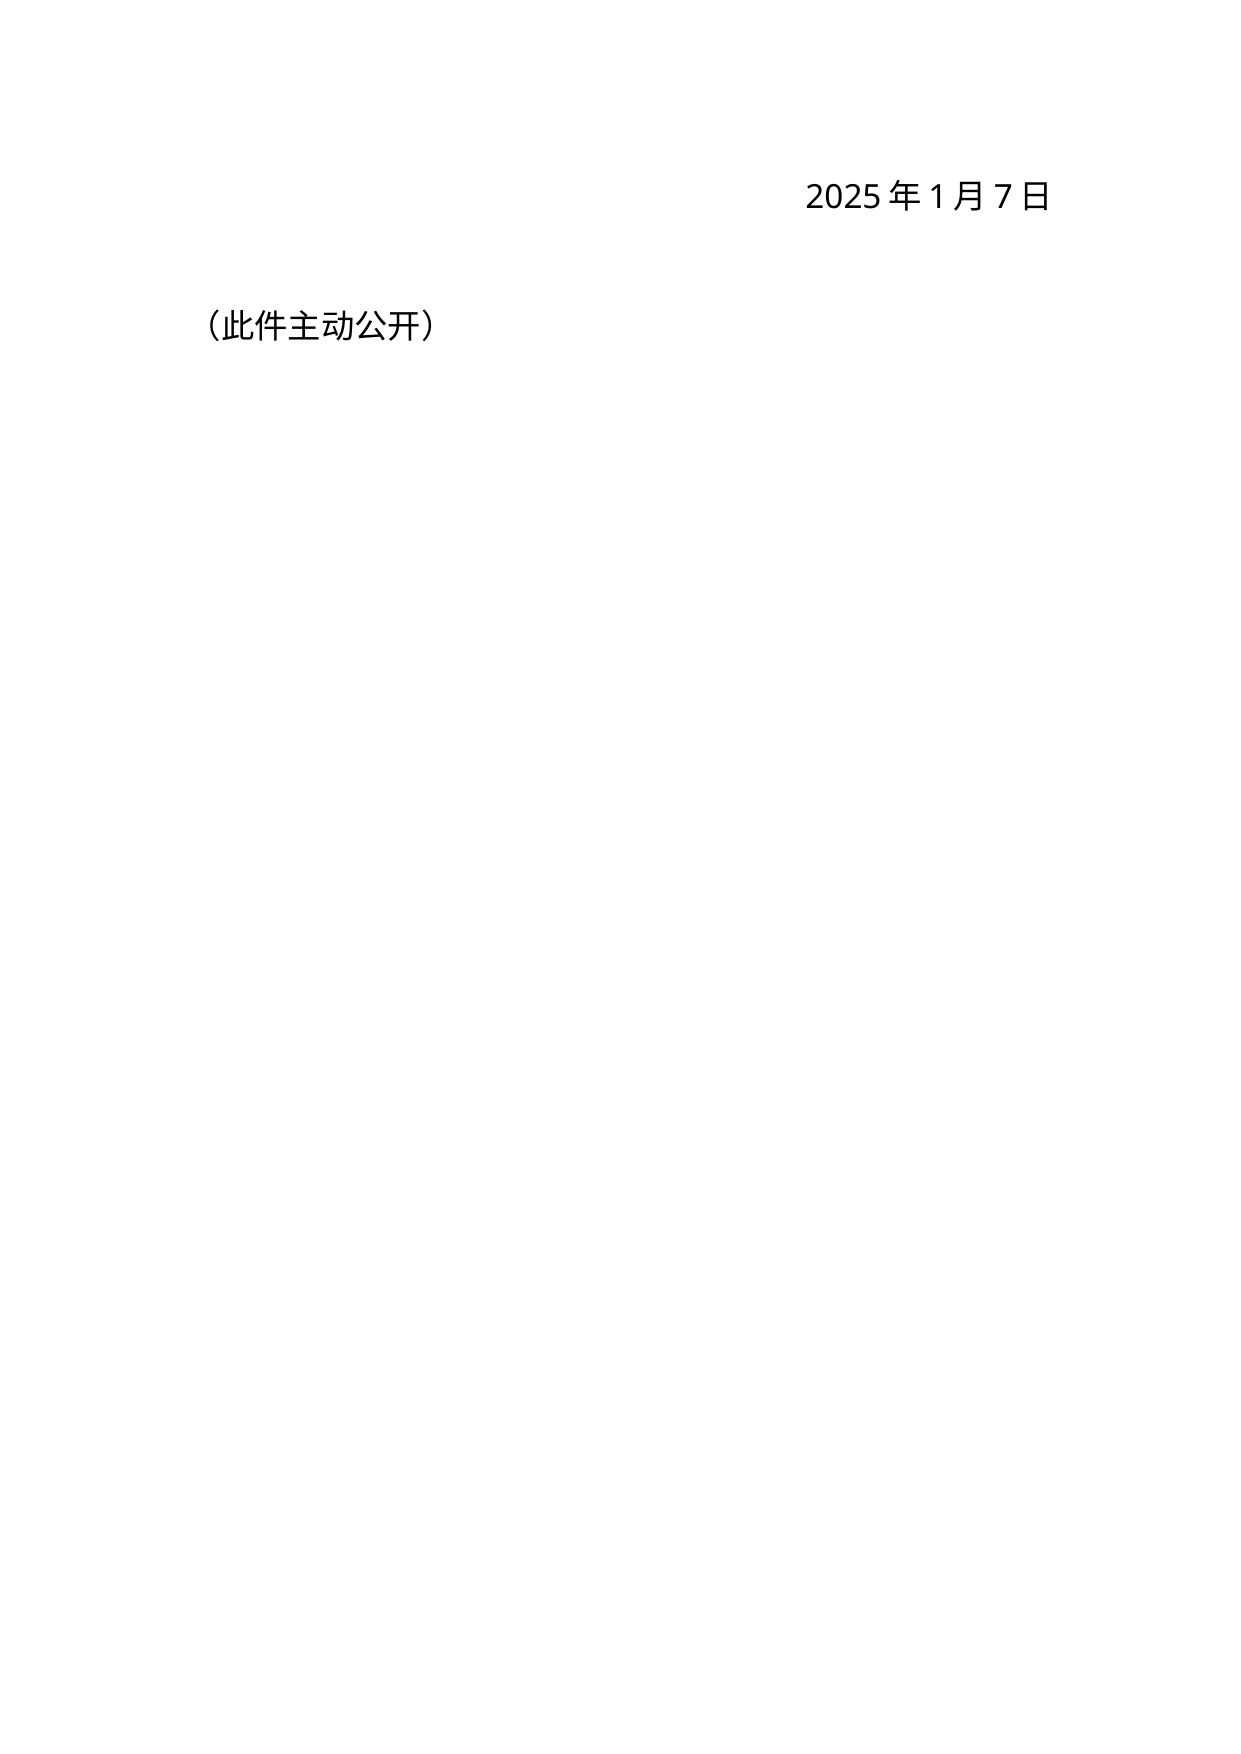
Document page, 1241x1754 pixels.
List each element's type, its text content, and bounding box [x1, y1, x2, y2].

text （此件主动公开） [187, 292, 1053, 357]
text 2025年1月7日 [187, 162, 1053, 227]
